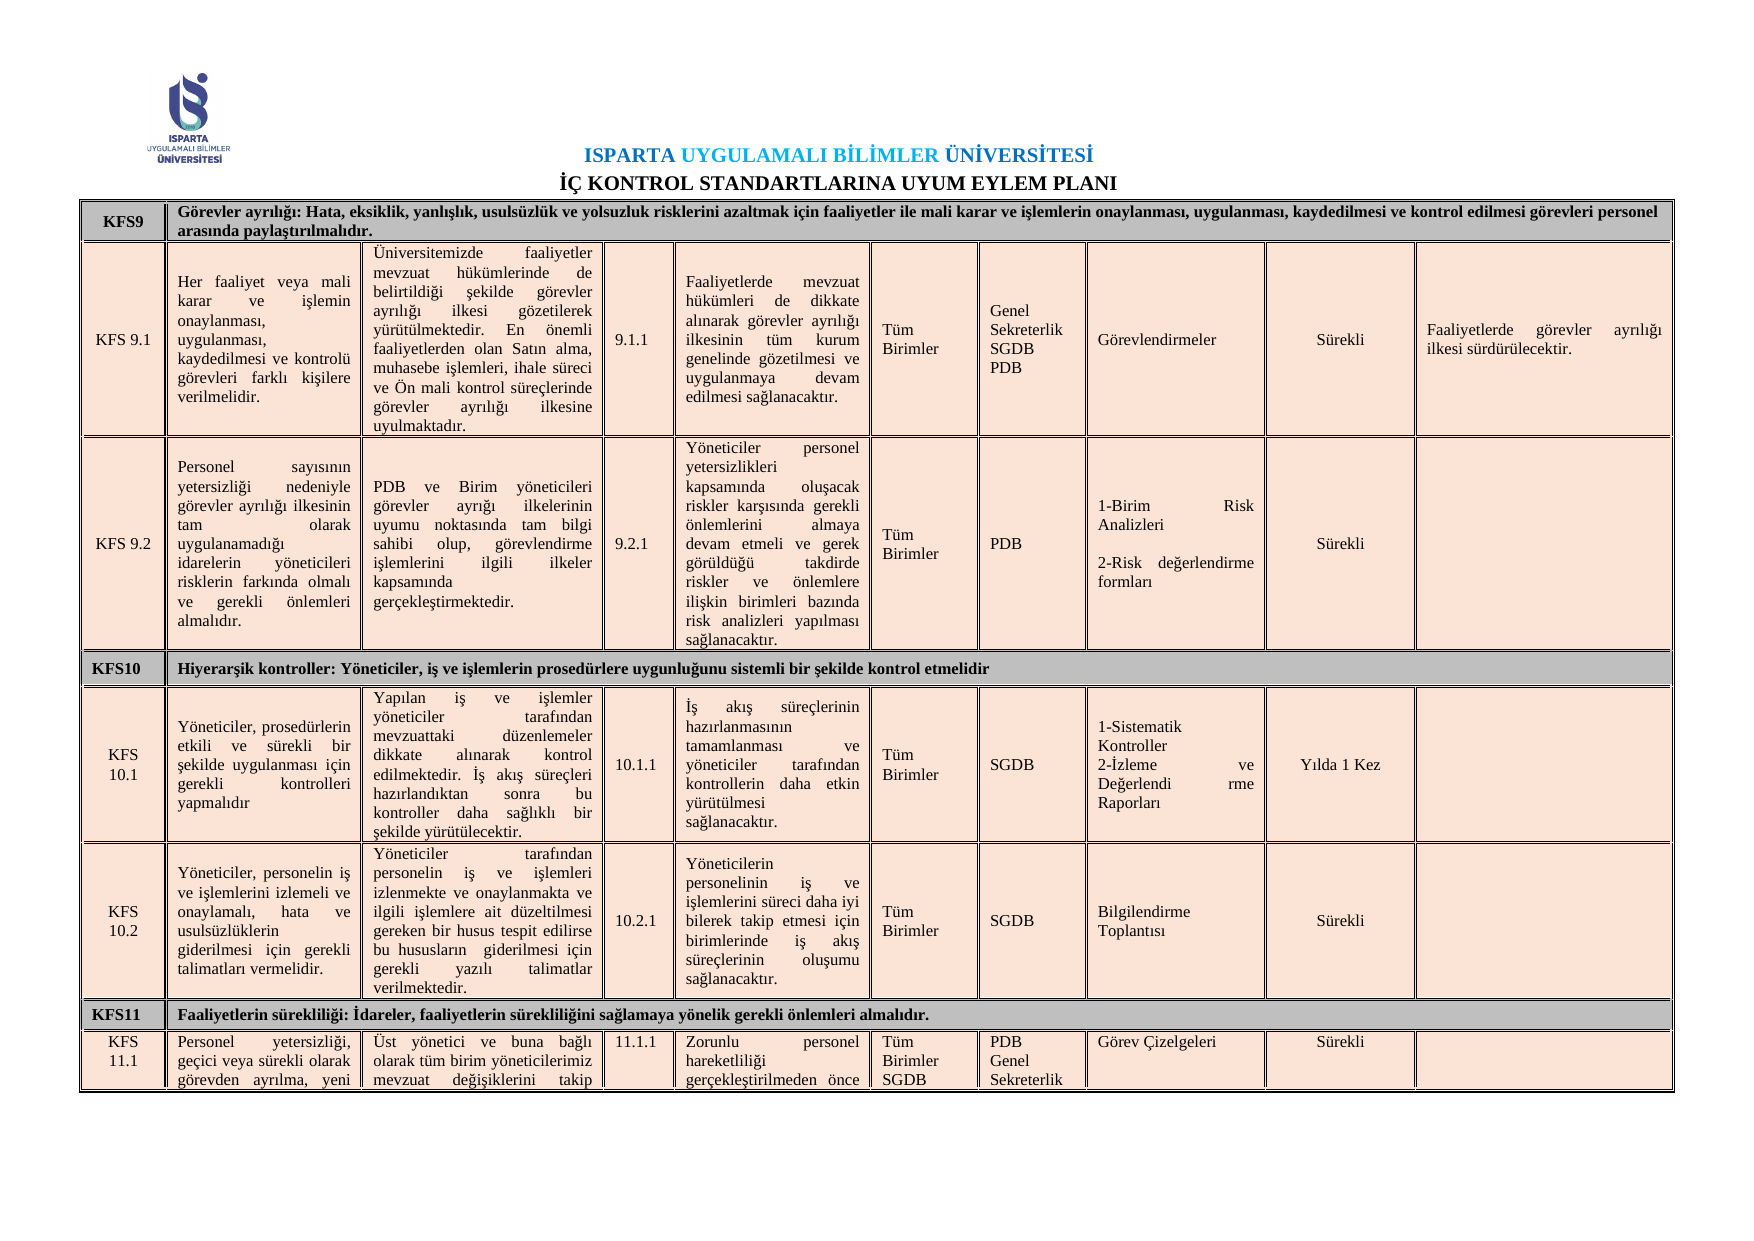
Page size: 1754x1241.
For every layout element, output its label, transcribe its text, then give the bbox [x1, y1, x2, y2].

table_cell 1-Birim Risk Analizleri 2-Risk değerlendirme formları [1088, 438, 1264, 649]
table_cell SGDB [980, 844, 1085, 997]
table_cell Bilgilendirme Toplantısı [1088, 844, 1264, 997]
table_cell Sürekli [1265, 1032, 1415, 1089]
table_cell Görevlendirmeler [1088, 243, 1264, 435]
table_cell [1415, 841, 1673, 997]
table_cell Tüm Birimler [872, 688, 977, 841]
table_cell KFS 9.1 [80, 240, 166, 435]
table_cell KFS 10.1 [82, 685, 165, 841]
table_cell KFS 9.2 [80, 435, 166, 649]
table_cell Faaliyetlerin sürekliliği: İdareler, faaliyetlerin sürekliliğini sağlamaya yönelik gerekli önlemleri almalıdır. [168, 998, 1672, 1029]
table_cell KFS11 [82, 998, 165, 1029]
table_cell 1-Sistematik Kontroller 2-İzleme ve Değerlendi rme Raporları [1088, 688, 1264, 841]
table_cell 10.1.1 [605, 688, 673, 841]
table_cell 11.1.1 [604, 1032, 674, 1089]
table_cell KFS 11.1 [82, 1029, 166, 1089]
table_cell İş akış süreçlerinin hazırlanmasının tamamlanması ve yöneticiler tarafından kontrollerin daha etkin yürütülmesi sağlanacaktır. [676, 688, 869, 841]
table_cell Personel sayısının yetersizliği nedeniyle görevler ayrılığı ilkesinin tam olarak uygulanamadığı idarelerin yöneticileri risklerin farkında olmalı ve gerekli önlemleri almalıdır. [168, 438, 360, 649]
table_cell KFS9 [82, 202, 166, 240]
table_cell [1417, 685, 1672, 841]
picture [690, 148, 697, 158]
table_cell Yöneticilerin personelinin iş ve işlemlerini süreci daha iyi bilerek takip etmesi için birimlerinde iş akış süreçlerinin oluşumu sağlanacaktır. [676, 844, 869, 997]
table_cell 9.1.1 [605, 243, 673, 435]
table_cell 9.2.1 [605, 438, 673, 649]
table_cell SGDB [980, 688, 1085, 841]
table_cell [1415, 1029, 1672, 1089]
table_cell KFS10 [80, 649, 166, 684]
table_cell Tüm Birimler [872, 844, 977, 997]
table_cell Yapılan iş ve işlemler yöneticiler tarafından mevzuattaki düzenlemeler dikkate alınarak kontrol edilmektedir. İş akış süreçleri hazırlandıktan sonra bu kontroller daha sağlıklı bir şekilde yürütülecektir. [363, 688, 602, 841]
table_cell Yöneticiler, prosedürlerin etkili ve sürekli bir şekilde uygulanması için gerekli kontrolleri yapmalıdır [168, 688, 360, 841]
table_cell PDB ve Birim yöneticileri görevler ayrığı ilkelerinin uyumu noktasında tam bilgi sahibi olup, görevlendirme işlemlerini ilgili ilkeler kapsamında gerçekleştirmektedir. [363, 438, 602, 649]
table_cell Her faaliyet veya mali karar ve işlemin onaylanması, uygulanması, kaydedilmesi ve kontrolü görevleri farklı kişilere verilmelidir. [168, 243, 360, 435]
table_cell Genel Sekreterlik SGDB PDB [980, 243, 1085, 435]
table_cell Üniversitemizde faaliyetler mevzuat hükümlerinde de belirtildiği şekilde görevler ayrılığı ilkesi gözetilerek yürütülmektedir. En önemli faaliyetlerden olan Satın alma, muhasebe işlemleri, ihale süreci ve Ön mali kontrol süreçlerinde görevler ayrılığı ilkesine uyulmaktadır. [363, 243, 602, 435]
table_cell Yöneticiler, personelin iş ve işlemlerini izlemeli ve onaylamalı, hata ve usulsüzlüklerin giderilmesi için gerekli talimatları vermelidir. [168, 844, 360, 997]
table_cell [1415, 435, 1673, 649]
table_cell PDB Genel Sekreterlik [979, 1032, 1086, 1089]
table_cell KFS 10.2 [80, 841, 166, 997]
table_cell Görevler ayrılığı: Hata, eksiklik, yanlışlık, usulsüzlük ve yolsuzluk risklerini azaltmak için faaliyetler ile mali karar ve işlemlerin onaylanması, uygulanması, kaydedilmesi ve kontrol edilmesi görevleri personel arasında paylaştırılmalıdır. [166, 202, 1672, 240]
table_cell Hiyerarşik kontroller: Yöneticiler, iş ve işlemlerin prosedürlere uygunluğunu sistemli bir şekilde kontrol etmelidir [166, 649, 1673, 684]
table_cell Yöneticiler personel yetersizlikleri kapsamında oluşacak riskler karşısında gerekli önlemlerini almaya devam etmeli ve gerek görüldüğü takdirde riskler ve önlemlere ilişkin birimleri bazında risk analizleri yapılması sağlanacaktır. [676, 438, 869, 649]
table_cell PDB [980, 438, 1085, 649]
table_cell Tüm Birimler SGDB [871, 1032, 978, 1089]
table_cell Yılda 1 Kez [1267, 688, 1414, 841]
table_cell Faaliyetlerde mevzuat hükümleri de dikkate alınarak görevler ayrılığı ilkesinin tüm kurum genelinde gözetilmesi ve uygulanmaya devam edilmesi sağlanacaktır. [676, 243, 869, 435]
picture [147, 73, 230, 163]
table_cell Yöneticiler tarafından personelin iş ve işlemleri izlenmekte ve onaylanmakta ve ilgili işlemlere ait düzeltilmesi gereken bir husus tespit edilirse bu hususların giderilmesi için gerekli yazılı talimatlar verilmektedir. [363, 844, 602, 997]
table_cell Tüm Birimler [872, 243, 977, 435]
table_cell Sürekli [1267, 844, 1414, 997]
table_cell Tüm Birimler [872, 438, 977, 649]
table_cell Görev Çizelgeleri [1086, 1032, 1265, 1089]
table_cell 10.2.1 [605, 844, 673, 997]
table_cell Sürekli [1267, 438, 1414, 649]
table_cell Sürekli [1267, 243, 1414, 435]
table_cell Faaliyetlerde görevler ayrılığı ilkesi sürdürülecektir. [1415, 240, 1673, 435]
